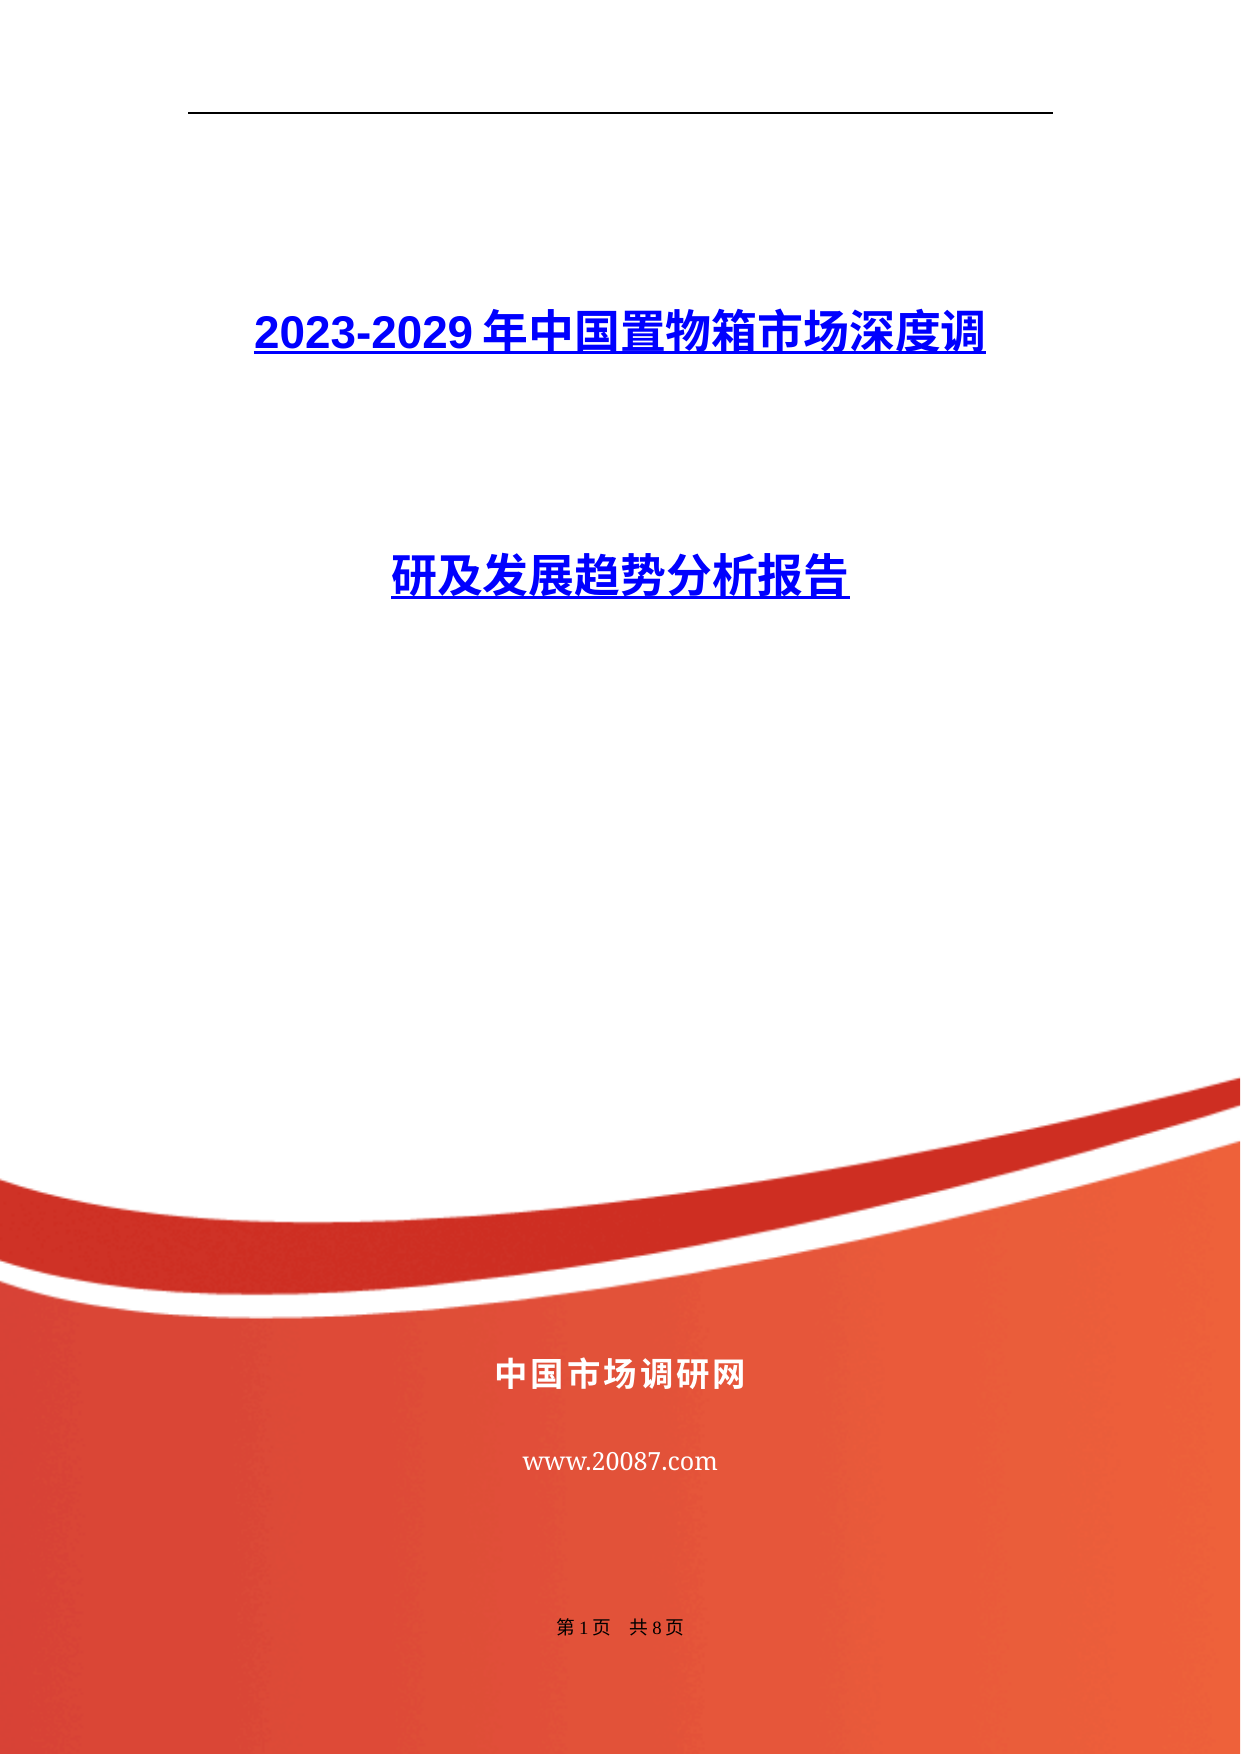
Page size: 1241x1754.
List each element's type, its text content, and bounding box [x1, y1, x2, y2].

text www.20087.com [187, 1428, 1053, 1493]
table_header 2023-2029年中国置物箱市场深度调研及发展趋势分析报告 [188, 207, 1053, 773]
picture [0, 1006, 1241, 1754]
subtitle 中国市场调研网 [187, 1339, 1053, 1404]
